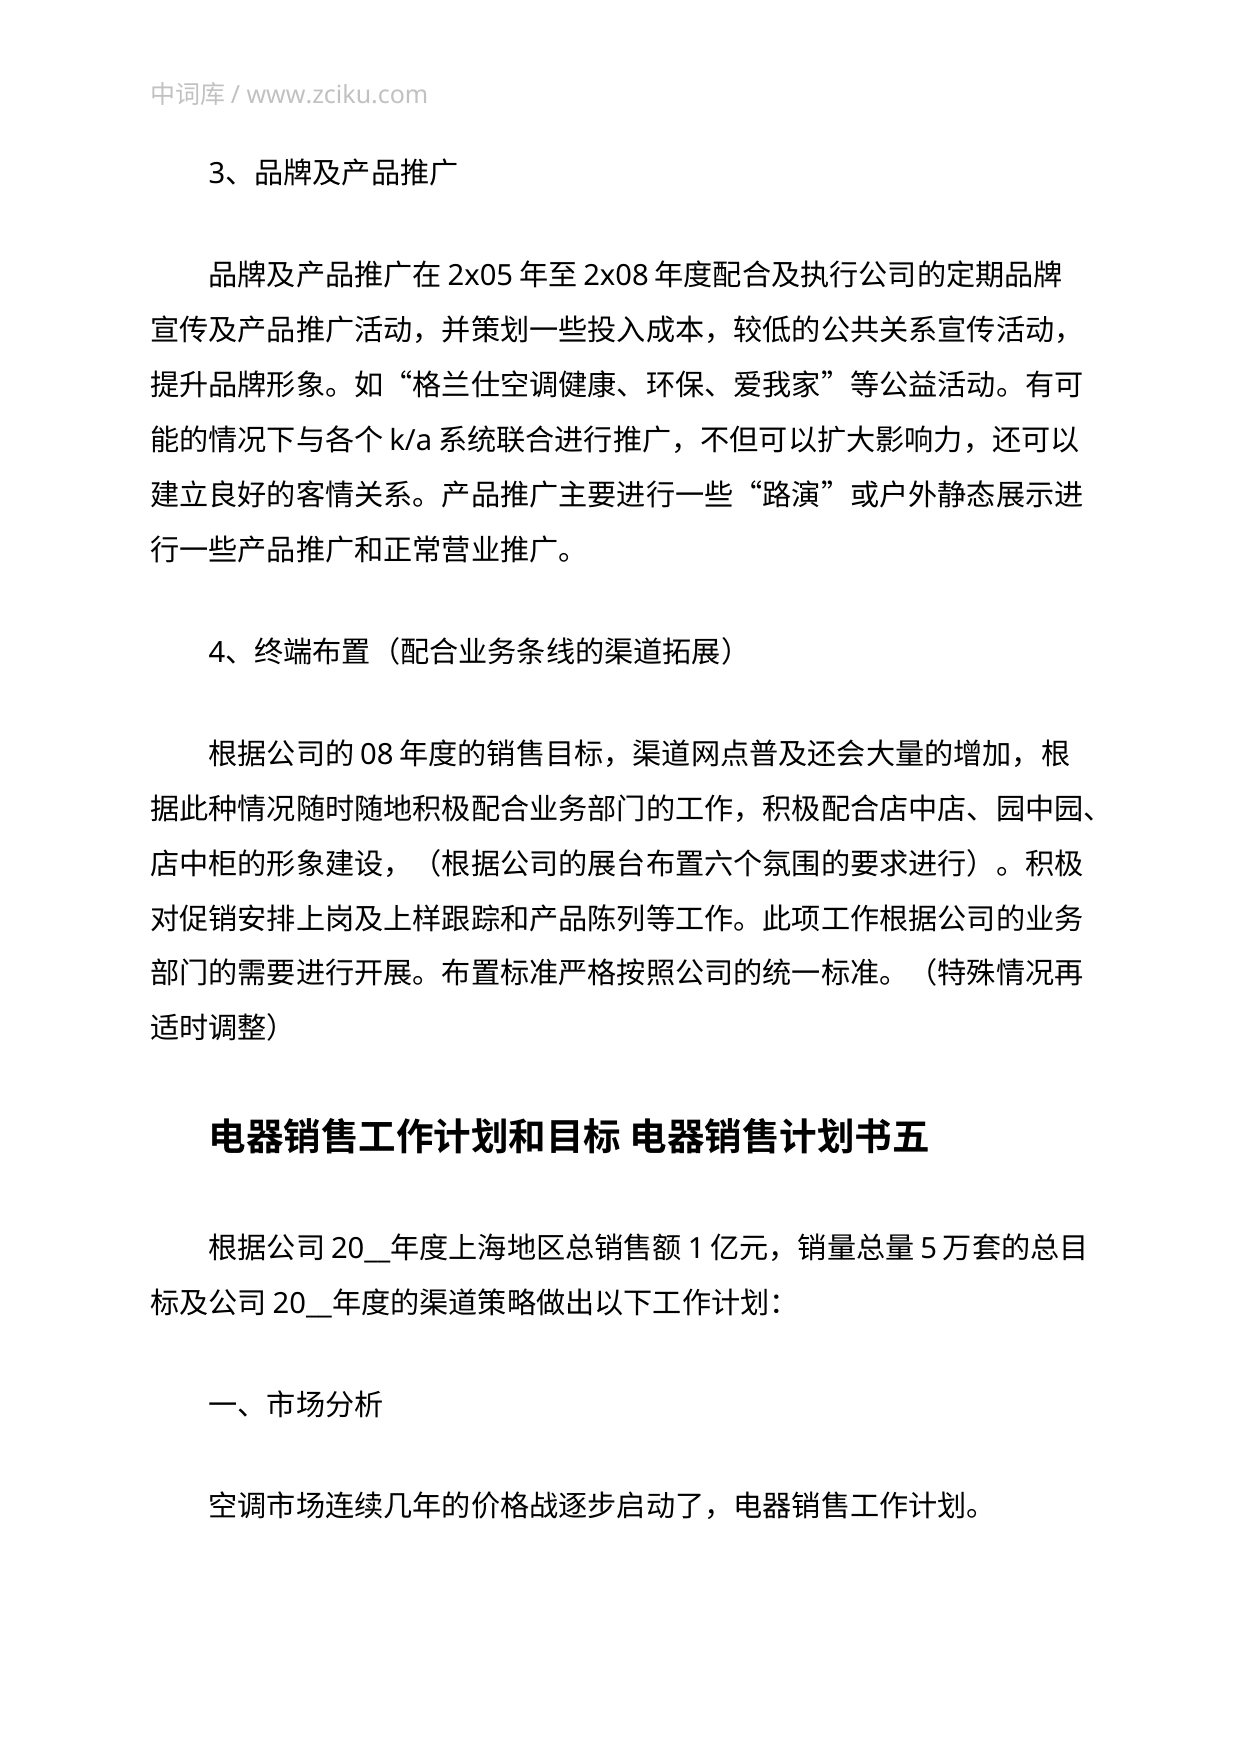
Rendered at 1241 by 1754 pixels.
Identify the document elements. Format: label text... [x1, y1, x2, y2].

text 品牌及产品推广在2x05年至2x08年度配合及执行公司的定期品牌宣传及产品推广活动，并策划一些投入成本，较低的公共关系宣传活动，提升品牌形象。如“格兰仕空调健康、环保、爱我家”等公益活动。有可能的情况下与各个k/a系统联合进行推广，不但可以扩大影响力，还可以建立良好的客情关系。产品推广主要进行一些“路演”或户外静态展示进行一些产品推广和正常营业推广。 [150, 252, 1090, 569]
text 根据公司20__年度上海地区总销售额1亿元，销量总量5万套的总目标及公司20__年度的渠道策略做出以下工作计划： [150, 1224, 1090, 1322]
text 4、终端布置（配合业务条线的渠道拓展） [150, 628, 1090, 671]
text 3、品牌及产品推广 [150, 150, 1090, 192]
text 根据公司的08年度的销售目标，渠道网点普及还会大量的增加，根据此种情况随时随地积极配合业务部门的工作，积极配合店中店、园中园、店中柜的形象建设，（根据公司的展台布置六个氛围的要求进行）。积极对促销安排上岗及上样跟踪和产品陈列等工作。此项工作根据公司的业务部门的需要进行开展。布置标准严格按照公司的统一标准。（特殊情况再适时调整） [150, 730, 1090, 1047]
text 空调市场连续几年的价格战逐步启动了，电器销售工作计划。 [150, 1483, 1090, 1525]
text 一、市场分析 [150, 1381, 1090, 1423]
text 电器销售工作计划和目标 电器销售计划书五 [150, 1107, 1090, 1161]
